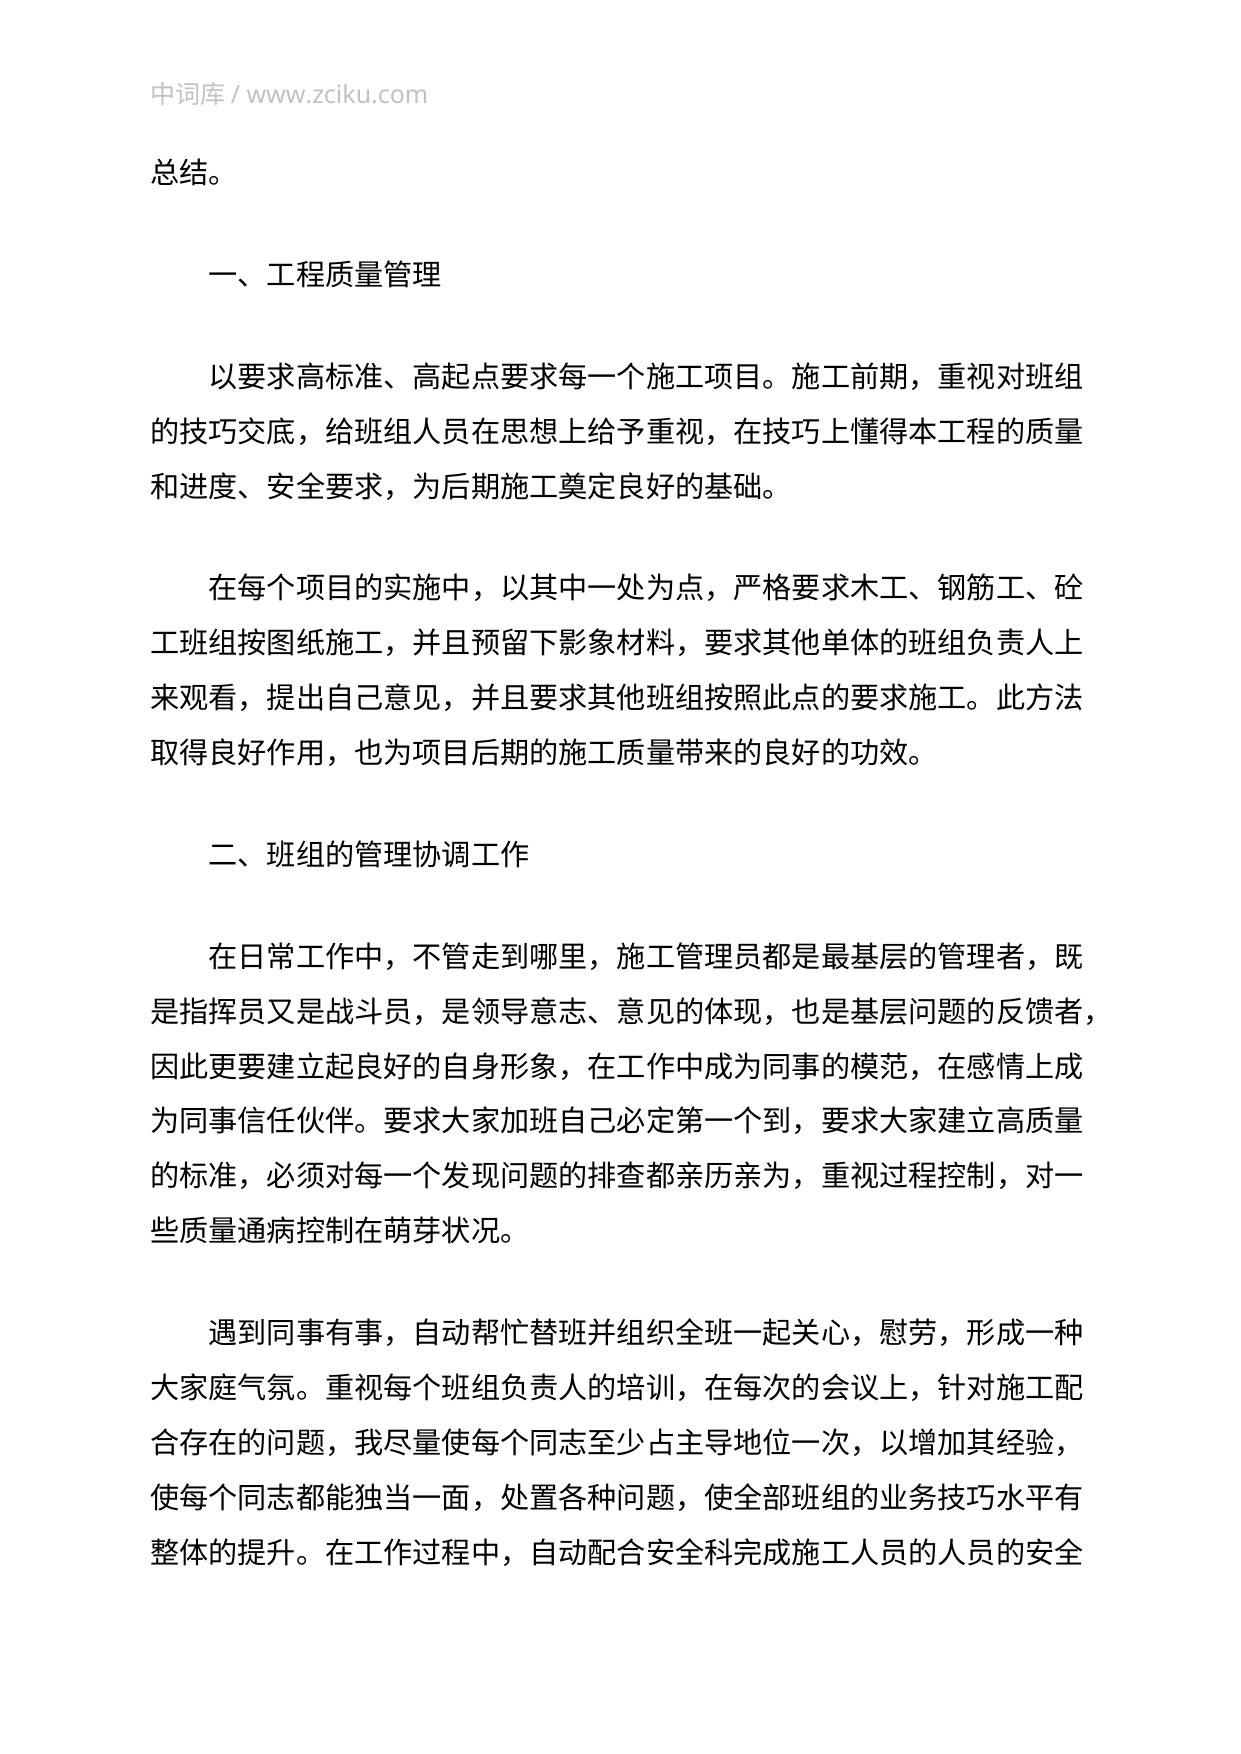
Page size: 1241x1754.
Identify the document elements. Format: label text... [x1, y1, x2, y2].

text 一、工程质量管理 [150, 252, 1090, 294]
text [150, 150, 1090, 192]
text 在每个项目的实施中，以其中一处为点，严格要求木工、钢筋工、砼工班组按图纸施工，并且预留下影象材料，要求其他单体的班组负责人上来观看，提出自己意见，并且要求其他班组按照此点的要求施工。此方法取得良好作用，也为项目后期的施工质量带来的良好的功效。 [150, 565, 1090, 772]
text 二、班组的管理协调工作 [150, 832, 1090, 874]
text 在日常工作中，不管走到哪里，施工管理员都是最基层的管理者，既是指挥员又是战斗员，是领导意志、意见的体现，也是基层问题的反馈者，因此更要建立起良好的自身形象，在工作中成为同事的模范，在感情上成为同事信任伙伴。要求大家加班自己必定第一个到，要求大家建立高质量的标准，必须对每一个发现问题的排查都亲历亲为，重视过程控制，对一些质量通病控制在萌芽状况。 [150, 933, 1090, 1250]
text 以要求高标准、高起点要求每一个施工项目。施工前期，重视对班组的技巧交底，给班组人员在思想上给予重视，在技巧上懂得本工程的质量和进度、安全要求，为后期施工奠定良好的基础。 [150, 353, 1090, 506]
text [150, 1309, 1090, 1571]
